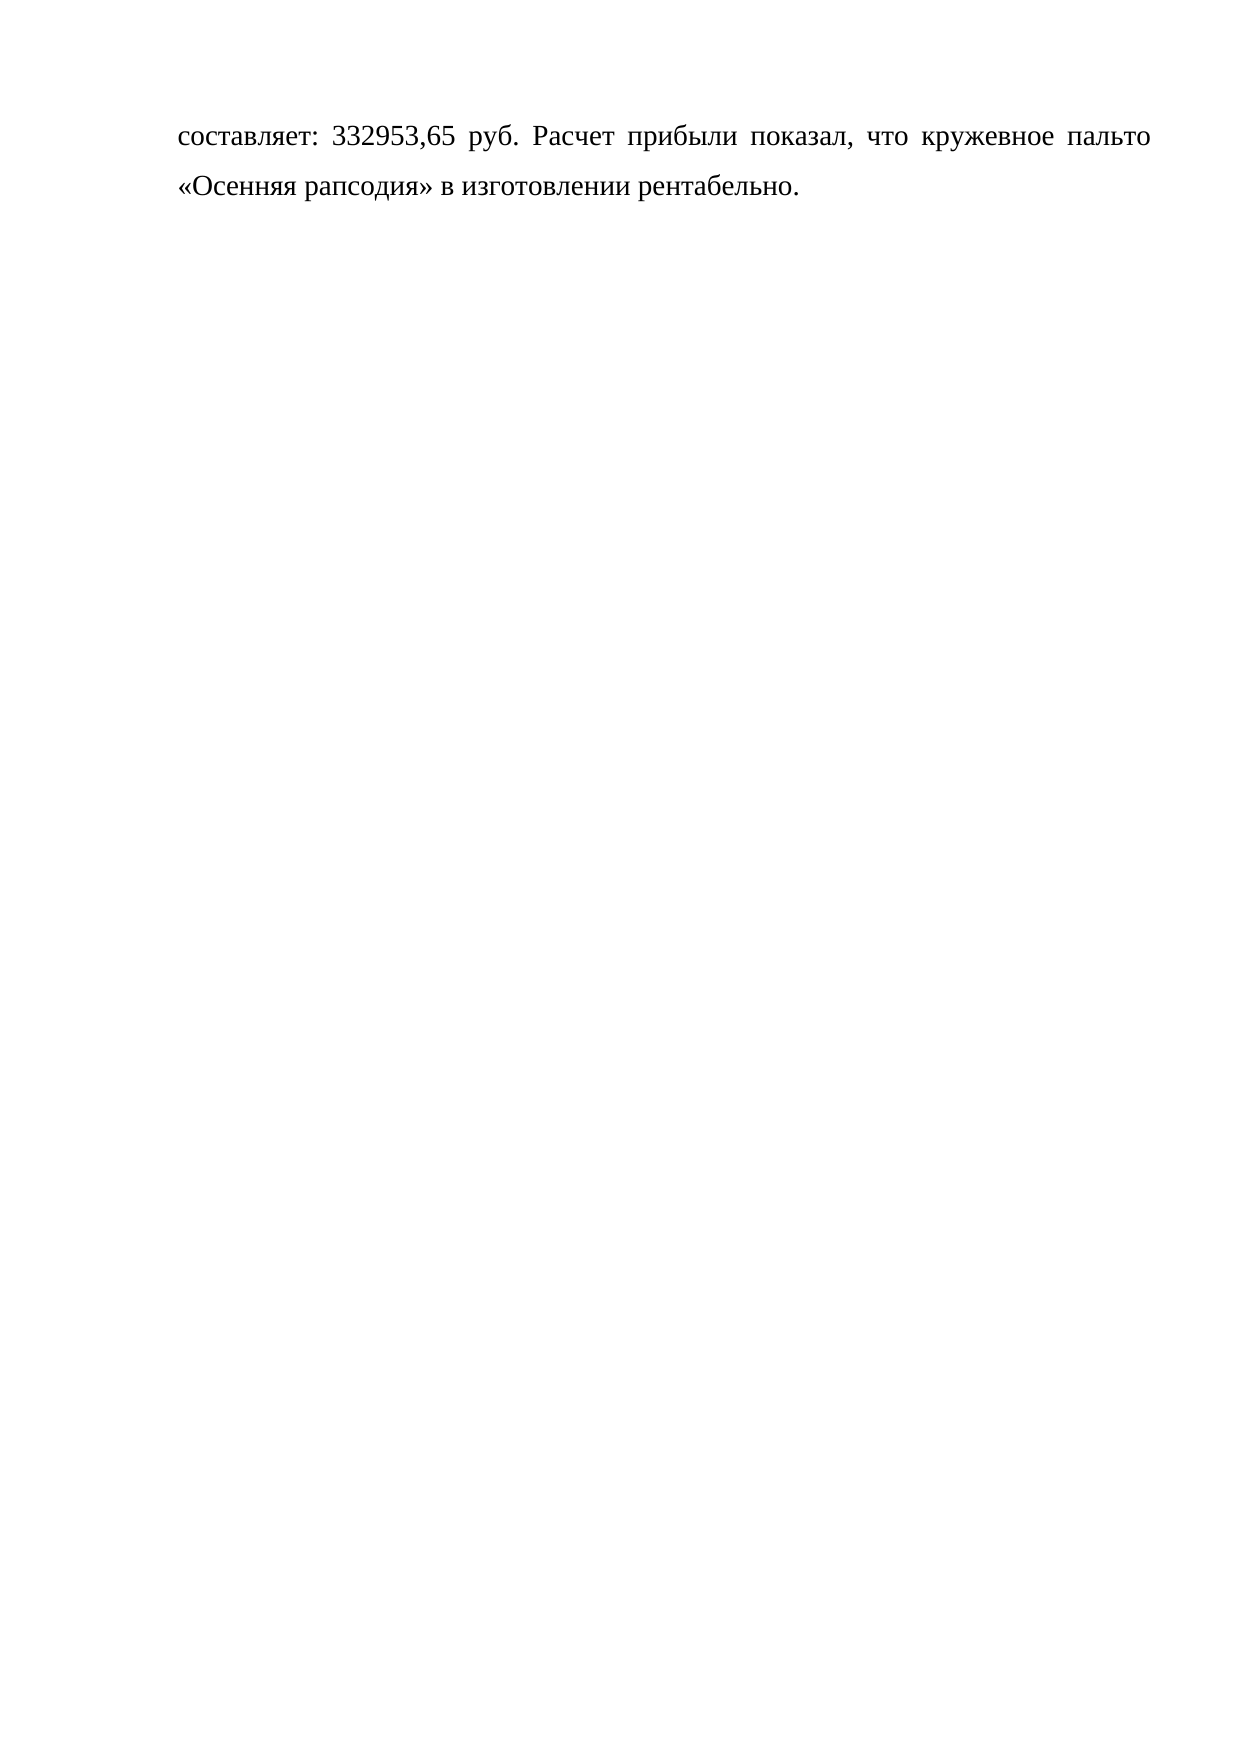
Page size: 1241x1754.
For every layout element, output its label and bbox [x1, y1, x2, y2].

text [177, 118, 1152, 202]
